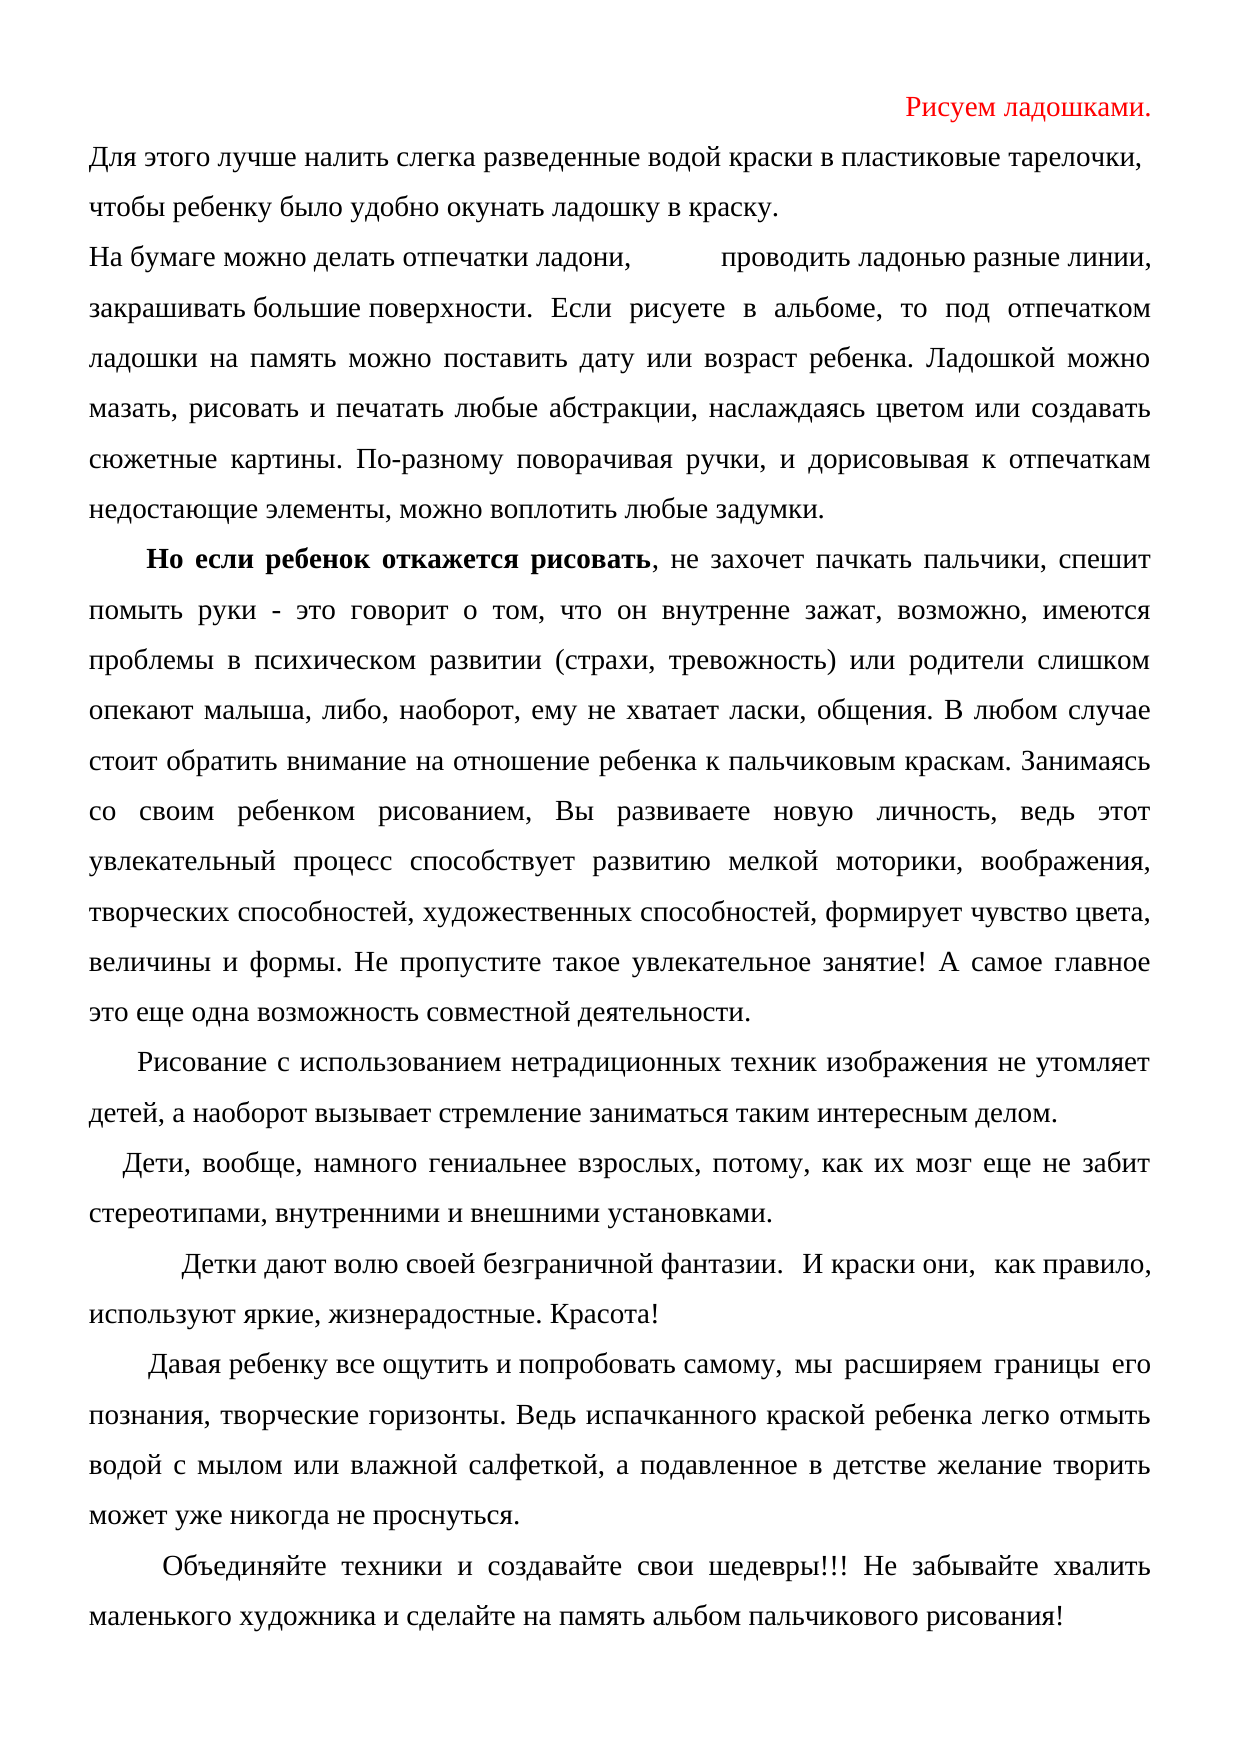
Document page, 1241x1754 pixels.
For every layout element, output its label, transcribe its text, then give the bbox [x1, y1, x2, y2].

text чтобы ребенку было удобно окунать ладошку в краску. На бумаге можно делать отпечатки ладони, проводить ладонью разные линии, закрашивать большие поверхности. Если рисуете в альбоме, то под отпечатком ладошки на память можно поставить дату или возраст ребенка. Ладошкой можно мазать, рисовать и печатать любые абстракции, наслаждаясь цветом или создавать сюжетные картины. По-разному поворачивая ручки, и дорисовывая к отпечаткам недостающие элементы, можно воплотить любые задумки. [89, 189, 1152, 525]
text Давая ребенку все ощутить и попробовать самому, мы расширяем границы его познания, творческие горизонты. Ведь испачканного краской ребенка легко отмыть водой с мылом или влажной салфеткой, а подавленное в детстве желание творить может уже никогда не проснуться. [89, 1346, 1152, 1531]
text Дети, вообще, намного гениальнее взрослых, потому, как их мозг еще не забит стереотипами, внутренними и внешними установками. [89, 1145, 1152, 1229]
text Рисование с использованием нетрадиционных техник изображения не утомляет детей, а наоборот вызывает стремление заниматься таким интересным делом. [89, 1044, 1152, 1128]
text Но если ребенок откажется рисовать, не захочет пачкать пальчики, спешит помыть руки - это говорит о том, что он внутренне зажат, возможно, имеются проблемы в психическом развитии (страхи, тревожность) или родители слишком опекают малыша, либо, наоборот, ему не хватает ласки, общения. В любом случае стоит обратить внимание на отношение ребенка к пальчиковым краскам. Занимаясь со своим ребенком рисованием, Вы развиваете новую личность, ведь этот увлекательный процесс способствует развитию мелкой моторики, воображения, творческих способностей, художественных способностей, формирует чувство цвета, величины и формы. Не пропустите такое увлекательное занятие! А самое главное это еще одна возможность совместной деятельности. [89, 541, 1152, 1028]
text Объединяйте техники и создавайте свои шедевры!!! Не забывайте хвалить маленького художника и сделайте на память альбом пальчикового рисования! [89, 1548, 1152, 1632]
text Детки дают волю своей безграничной фантазии. И краски они, как правило, используют яркие, жизнерадостные. Красота! [89, 1246, 1152, 1330]
text Рисуем ладошками. Для этого лучше налить слегка разведенные водой краски в пластиковые тарелочки, [89, 89, 1152, 172]
